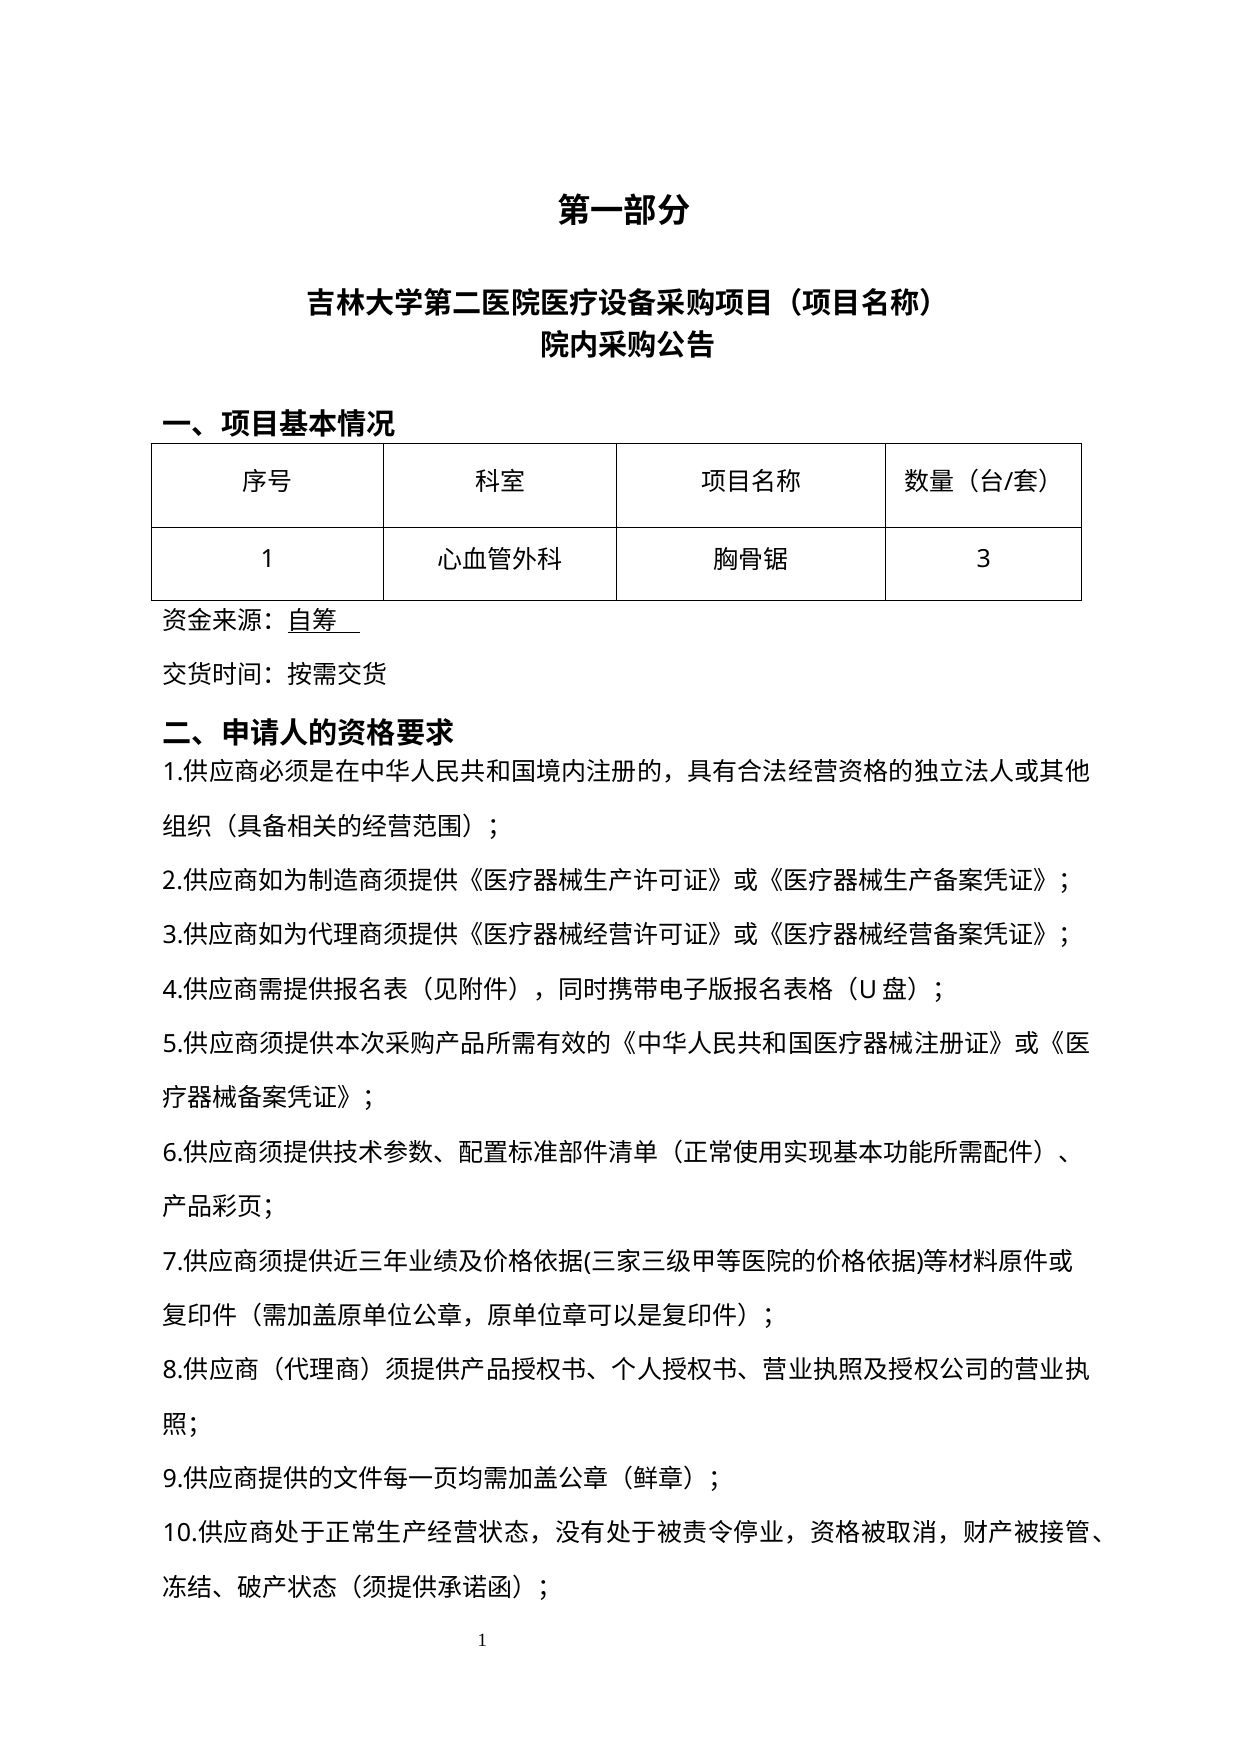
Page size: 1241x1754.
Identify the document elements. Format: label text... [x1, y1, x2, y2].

text 7.供应商须提供近三年业绩及价格依据(三家三级甲等医院的价格依据)等材料原件或复印件（需加盖原单位公章，原单位章可以是复印件）； [162, 1241, 1092, 1332]
table_cell 胸骨锯 [617, 528, 885, 599]
table_header 序号 [152, 444, 383, 527]
table_cell 3 [886, 528, 1081, 599]
table_cell 1 [152, 528, 383, 599]
text 一、项目基本情况 [162, 400, 1092, 443]
table_header 项目名称 [617, 444, 885, 527]
text 4.供应商需提供报名表（见附件），同时携带电子版报名表格（U盘）； [162, 969, 1092, 1005]
text 3.供应商如为代理商须提供《医疗器械经营许可证》或《医疗器械经营备案凭证》； [162, 915, 1092, 951]
text 院内采购公告 [162, 321, 1092, 364]
text 2.供应商如为制造商须提供《医疗器械生产许可证》或《医疗器械生产备案凭证》； [162, 860, 1092, 897]
text 1.供应商必须是在中华人民共和国境内注册的，具有合法经营资格的独立法人或其他组织（具备相关的经营范围）； [162, 752, 1092, 842]
text 二、申请人的资格要求 [162, 709, 1092, 752]
text 资金来源：自筹 [162, 601, 1092, 637]
table_cell 心血管外科 [384, 528, 616, 599]
text 8.供应商（代理商）须提供产品授权书、个人授权书、营业执照及授权公司的营业执照； [162, 1350, 1092, 1440]
text 交货时间：按需交货 [162, 655, 1092, 691]
text 5.供应商须提供本次采购产品所需有效的《中华人民共和国医疗器械注册证》或《医疗器械备案凭证》； [162, 1023, 1092, 1114]
text 9.供应商提供的文件每一页均需加盖公章（鲜章）； [162, 1458, 1092, 1495]
table_header 科室 [384, 444, 616, 527]
text 10.供应商处于正常生产经营状态，没有处于被责令停业，资格被取消，财产被接管、冻结、破产状态（须提供承诺函）； [162, 1513, 1092, 1603]
text 6.供应商须提供技术参数、配置标准部件清单（正常使用实现基本功能所需配件）、产品彩页； [162, 1132, 1092, 1223]
text 吉林大学第二医院医疗设备采购项目（项目名称） [162, 279, 1092, 321]
table_header 数量（台/套） [886, 444, 1081, 527]
